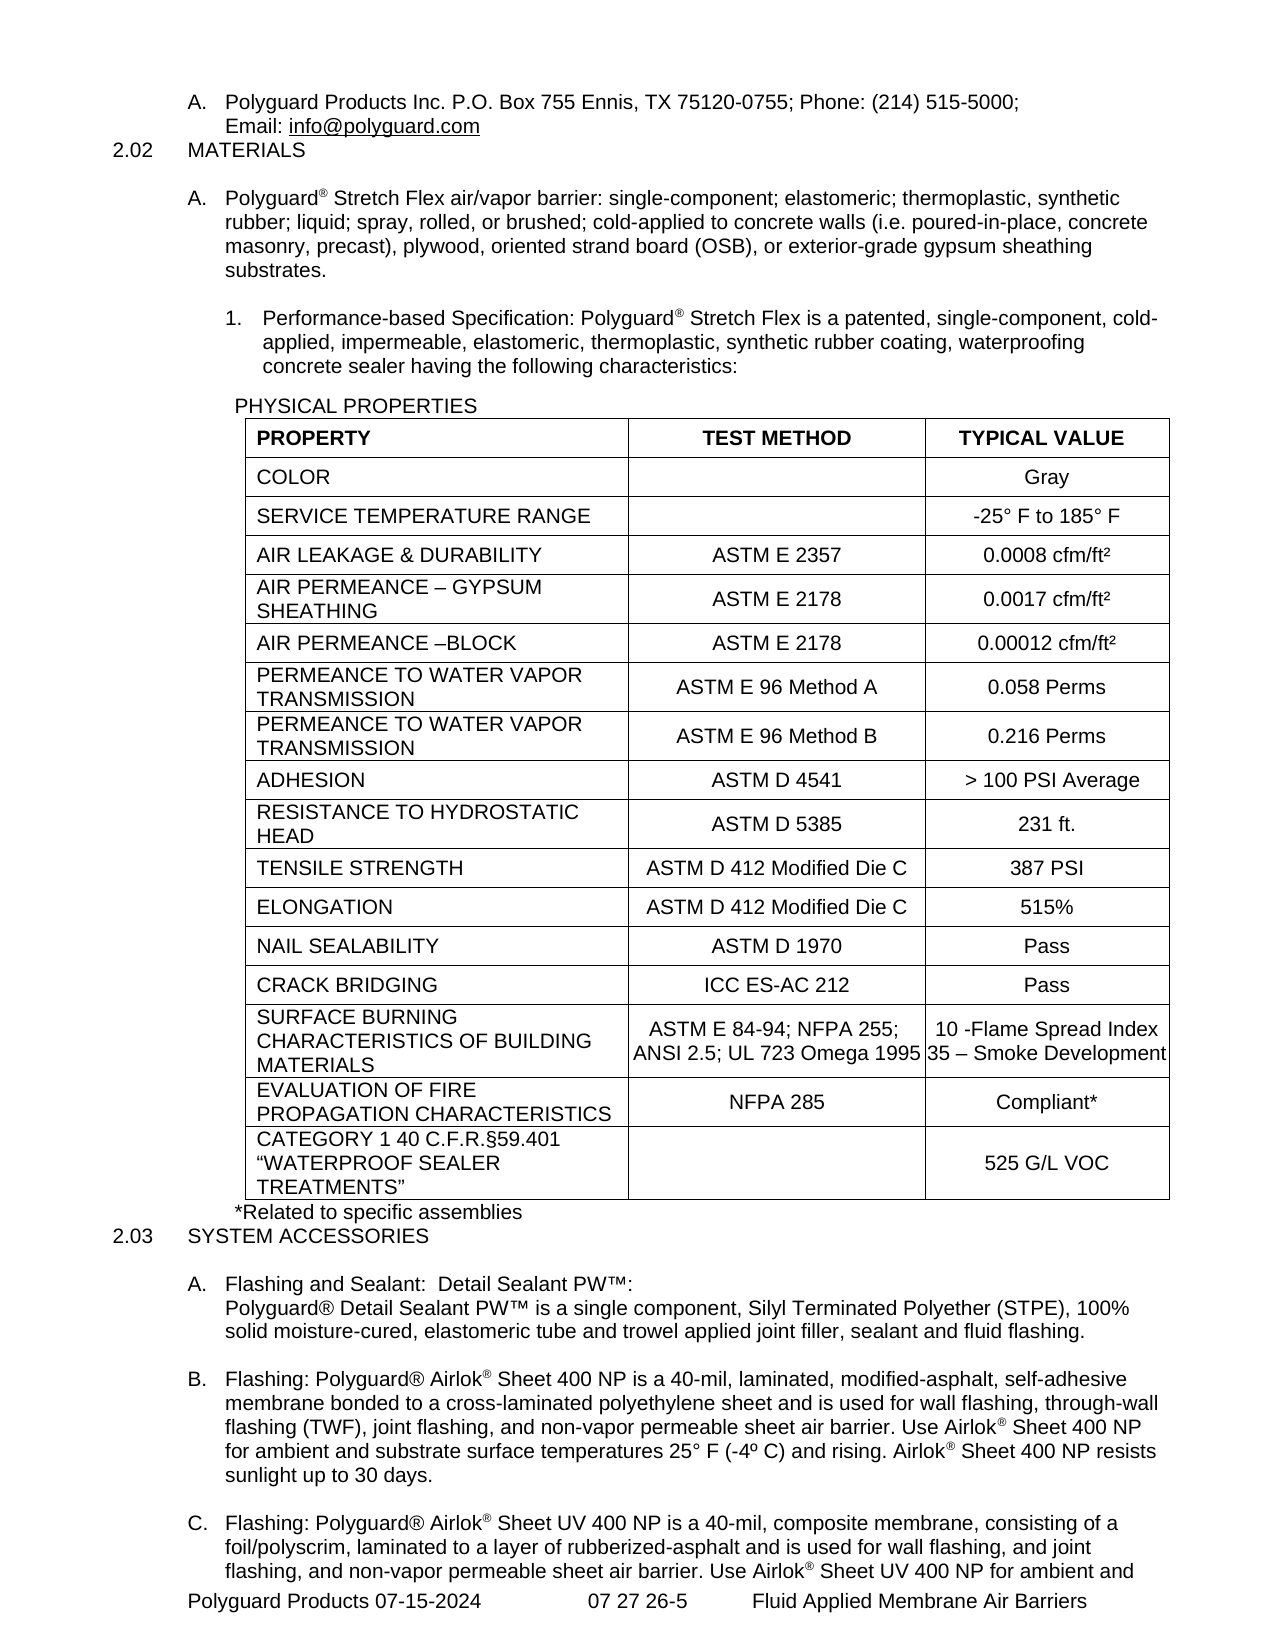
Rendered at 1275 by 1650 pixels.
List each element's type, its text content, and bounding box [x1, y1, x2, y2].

table_cell TENSILE STRENGTH [246, 849, 628, 887]
table_cell CRACK BRIDGING [246, 966, 628, 1004]
table_cell Gray [926, 458, 1169, 496]
list Flashing and Sealant: Detail Sealant PW™: Polyguard® Detail Sealant PW™ is a single component, Silyl Terminated Polyether (STPE), 100% solid moisture-cured, elastomeric tube and trowel applied joint filler, sealant and fluid flashing. [187, 1271, 1162, 1343]
table_cell ELONGATION [246, 888, 628, 926]
text Email: info@polyguard.com [225, 114, 1162, 138]
table_cell Compliant* [926, 1078, 1169, 1126]
table_cell 0.00012 cfm/ft² [926, 624, 1169, 662]
text *Related to specific assemblies [234, 1199, 1162, 1223]
table_cell Pass [926, 966, 1169, 1004]
table_cell AIR PERMEANCE –BLOCK [246, 624, 628, 662]
table_cell AIR PERMEANCE – GYPSUM SHEATHING [246, 575, 628, 623]
table_header PROPERTY [246, 419, 628, 457]
table_cell 231 ft. [926, 800, 1169, 848]
table_cell > 100 PSI Average [926, 761, 1169, 799]
table_cell SERVICE TEMPERATURE RANGE [246, 497, 628, 535]
table_cell ICC ES-AC 212 [629, 966, 925, 1004]
table_cell 0.0008 cfm/ft² [926, 536, 1169, 574]
table_cell 515% [926, 888, 1169, 926]
list Polyguard Products Inc. P.O. Box 755 Ennis, TX 75120-0755; Phone: (214) 515-5000; [187, 90, 1162, 114]
table_cell [629, 1127, 925, 1198]
table_cell NAIL SEALABILITY [246, 927, 628, 965]
table_cell ASTM D 412 Modified Die C [629, 849, 925, 887]
table_cell 0.0017 cfm/ft² [926, 575, 1169, 623]
table_cell ASTM E 2357 [629, 536, 925, 574]
table_cell [629, 497, 925, 535]
table_cell AIR LEAKAGE & DURABILITY [246, 536, 628, 574]
table_cell 387 PSI [926, 849, 1169, 887]
table_cell PERMEANCE TO WATER VAPOR TRANSMISSION [246, 712, 628, 760]
table_cell ASTM E 84-94; NFPA 255; ANSI 2.5; UL 723 Omega 1995 [629, 1005, 925, 1077]
list Polyguard® Stretch Flex air/vapor barrier: single-component; elastomeric; thermoplastic, synthetic rubber; liquid; spray, rolled, or brushed; cold-applied to concrete walls (i.e. poured-in-place, concrete masonry, precast), plywood, oriented strand board (OSB), or exterior-grade gypsum sheathing substrates. [187, 186, 1162, 282]
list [187, 1511, 1162, 1583]
table_cell [629, 458, 925, 496]
table_cell ASTM E 2178 [629, 624, 925, 662]
table_cell ASTM E 2178 [629, 575, 925, 623]
table_cell ASTM D 5385 [629, 800, 925, 848]
text PHYSICAL PROPERTIES [187, 394, 1162, 418]
list Performance-based Specification: Polyguard® Stretch Flex is a patented, single-component, cold-applied, impermeable, elastomeric, thermoplastic, synthetic rubber coating, waterproofing concrete sealer having the following characteristics: [225, 306, 1162, 377]
table_cell PERMEANCE TO WATER VAPOR TRANSMISSION [246, 663, 628, 711]
table_cell 0.058 Perms [926, 663, 1169, 711]
table_cell CATEGORY 1 40 C.F.R.§59.401 “WATERPROOF SEALER TREATMENTS” [246, 1127, 628, 1198]
table_cell Pass [926, 927, 1169, 965]
table_cell -25° F to 185° F [926, 497, 1169, 535]
table_cell RESISTANCE TO HYDROSTATIC HEAD [246, 800, 628, 848]
table_cell ASTM E 96 Method A [629, 663, 925, 711]
table_cell Evaluation of Fire PropAgation Characteristics [246, 1078, 628, 1126]
text 2.03 SYSTEM ACCESSORIES [112, 1223, 1162, 1247]
table_header TYPICAL VALUE [926, 419, 1169, 457]
table_cell 0.216 Perms [926, 712, 1169, 760]
table_cell ASTM E 96 Method B [629, 712, 925, 760]
list Flashing: Polyguard® Airlok® Sheet 400 NP is a 40-mil, laminated, modified-asphalt, self-adhesive membrane bonded to a cross-laminated polyethylene sheet and is used for wall flashing, through-wall flashing (TWF), joint flashing, and non-vapor permeable sheet air barrier. Use Airlok® Sheet 400 NP for ambient and substrate surface temperatures 25° F (-4º C) and rising. Airlok® Sheet 400 NP resists sunlight up to 30 days. [187, 1367, 1162, 1487]
table_cell ADHESION [246, 761, 628, 799]
table_cell COLOR [246, 458, 628, 496]
table_cell ASTM D 4541 [629, 761, 925, 799]
table_cell ASTM D 412 Modified Die C [629, 888, 925, 926]
table_cell Surface Burning Characteristics of Building Materials [246, 1005, 628, 1077]
table_header TEST METHOD [629, 419, 925, 457]
table_cell 10 -Flame Spread Index 35 – Smoke Development [926, 1005, 1169, 1077]
table_cell 525 G/L VOC [926, 1127, 1169, 1198]
table_cell ASTM D 1970 [629, 927, 925, 965]
text 2.02 MATERIALS [112, 138, 1162, 162]
table_cell NFPA 285 [629, 1078, 925, 1126]
